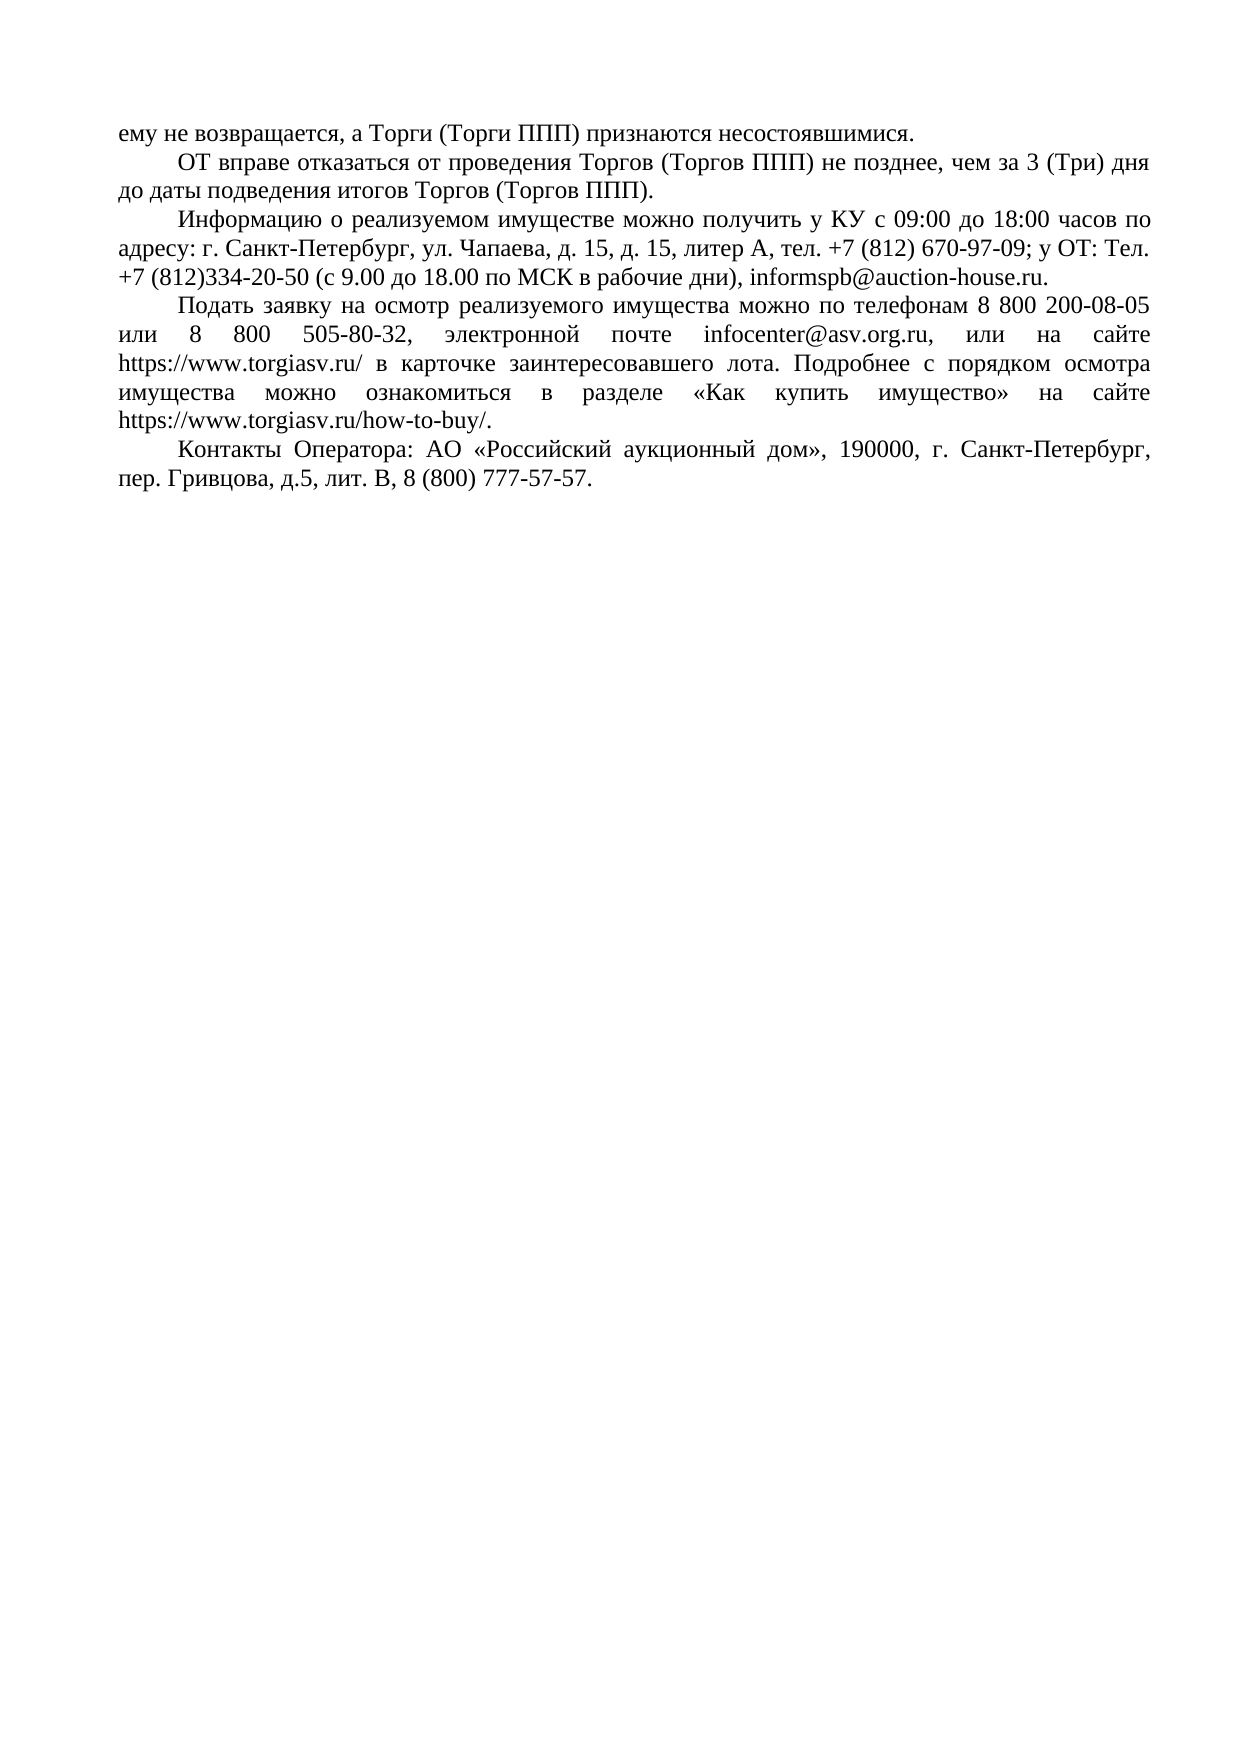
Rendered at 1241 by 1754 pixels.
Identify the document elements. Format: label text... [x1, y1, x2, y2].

text Контакты Оператора: АО «Российский аукционный дом», 190000, г. Санкт-Петербург, пер. Гривцова, д.5, лит. В, 8 (800) 777-57-57. [118, 434, 1151, 492]
text Информацию о реализуемом имуществе можно получить у КУ с 09:00 до 18:00 часов по адресу: г. Санкт-Петербург, ул. Чапаева, д. 15, д. 15, литер А, тел. +7 (812) 670-97-09; у ОТ: Тел. +7 (812)334-20-50 (с 9.00 до 18.00 по МСК в рабочие дни), informspb@auction-house.ru. [118, 204, 1151, 291]
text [118, 118, 1151, 147]
text Подать заявку на осмотр реализуемого имущества можно по телефонам 8 800 200-08-05 или 8 800 505-80-32, электронной почте infocenter@asv.org.ru, или на сайте https://www.torgiasv.ru/ в карточке заинтересовавшего лота. Подробнее с порядком осмотра имущества можно ознакомиться в разделе «Как купить имущество» на сайте https://www.torgiasv.ru/how-to-buy/. [118, 291, 1151, 434]
text ОТ вправе отказаться от проведения Торгов (Торгов ППП) не позднее, чем за 3 (Три) дня до даты подведения итогов Торгов (Торгов ППП). [118, 147, 1151, 204]
